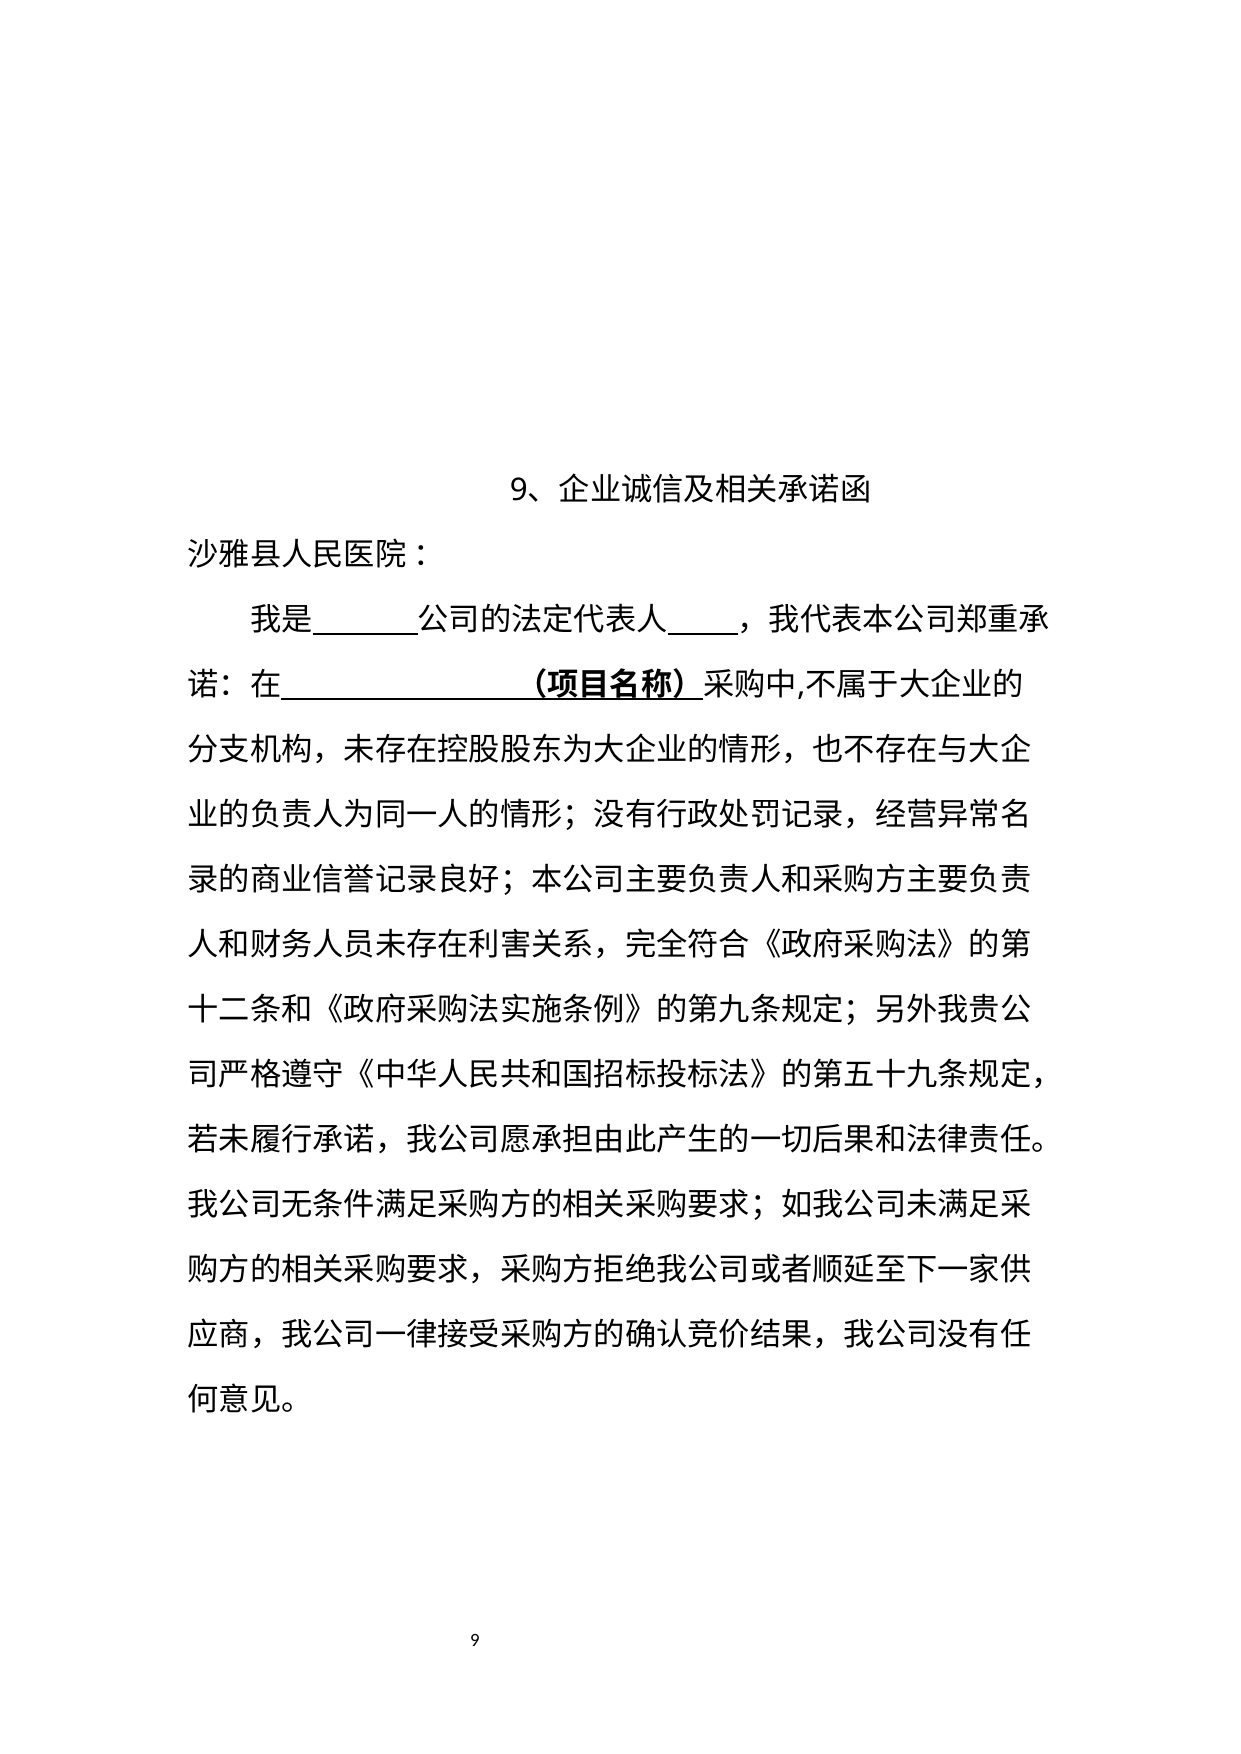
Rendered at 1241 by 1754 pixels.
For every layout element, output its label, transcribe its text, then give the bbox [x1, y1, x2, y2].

list 沙雅县人民医院 ： [187, 519, 1053, 584]
list 我是 公司的法定代表人 ，我代表本公司郑重承诺：在 （项目名称）采购中,不属于大企业的分支机构，未存在控股股东为大企业的情形，也不存在与大企业的负责人为同一人的情形；没有行政处罚记录，经营异常名录的商业信誉记录良好；本公司主要负责人和采购方主要负责人和财务人员未存在利害关系，完全符合《政府采购法》的第十二条和《政府采购法实施条例》的第九条规定；另外我贵公司严格遵守《中华人民共和国招标投标法》的第五十九条规定，若未履行承诺，我公司愿承担由此产生的一切后果和法律责任。我公司无条件满足采购方的相关采购要求；如我公司未满足采购方的相关采购要求，采购方拒绝我公司或者顺延至下一家供应商，我公司一律接受采购方的确认竞价结果，我公司没有任何意见。 [187, 584, 1053, 1429]
list 9、企业诚信及相关承诺函 [266, 454, 1053, 519]
